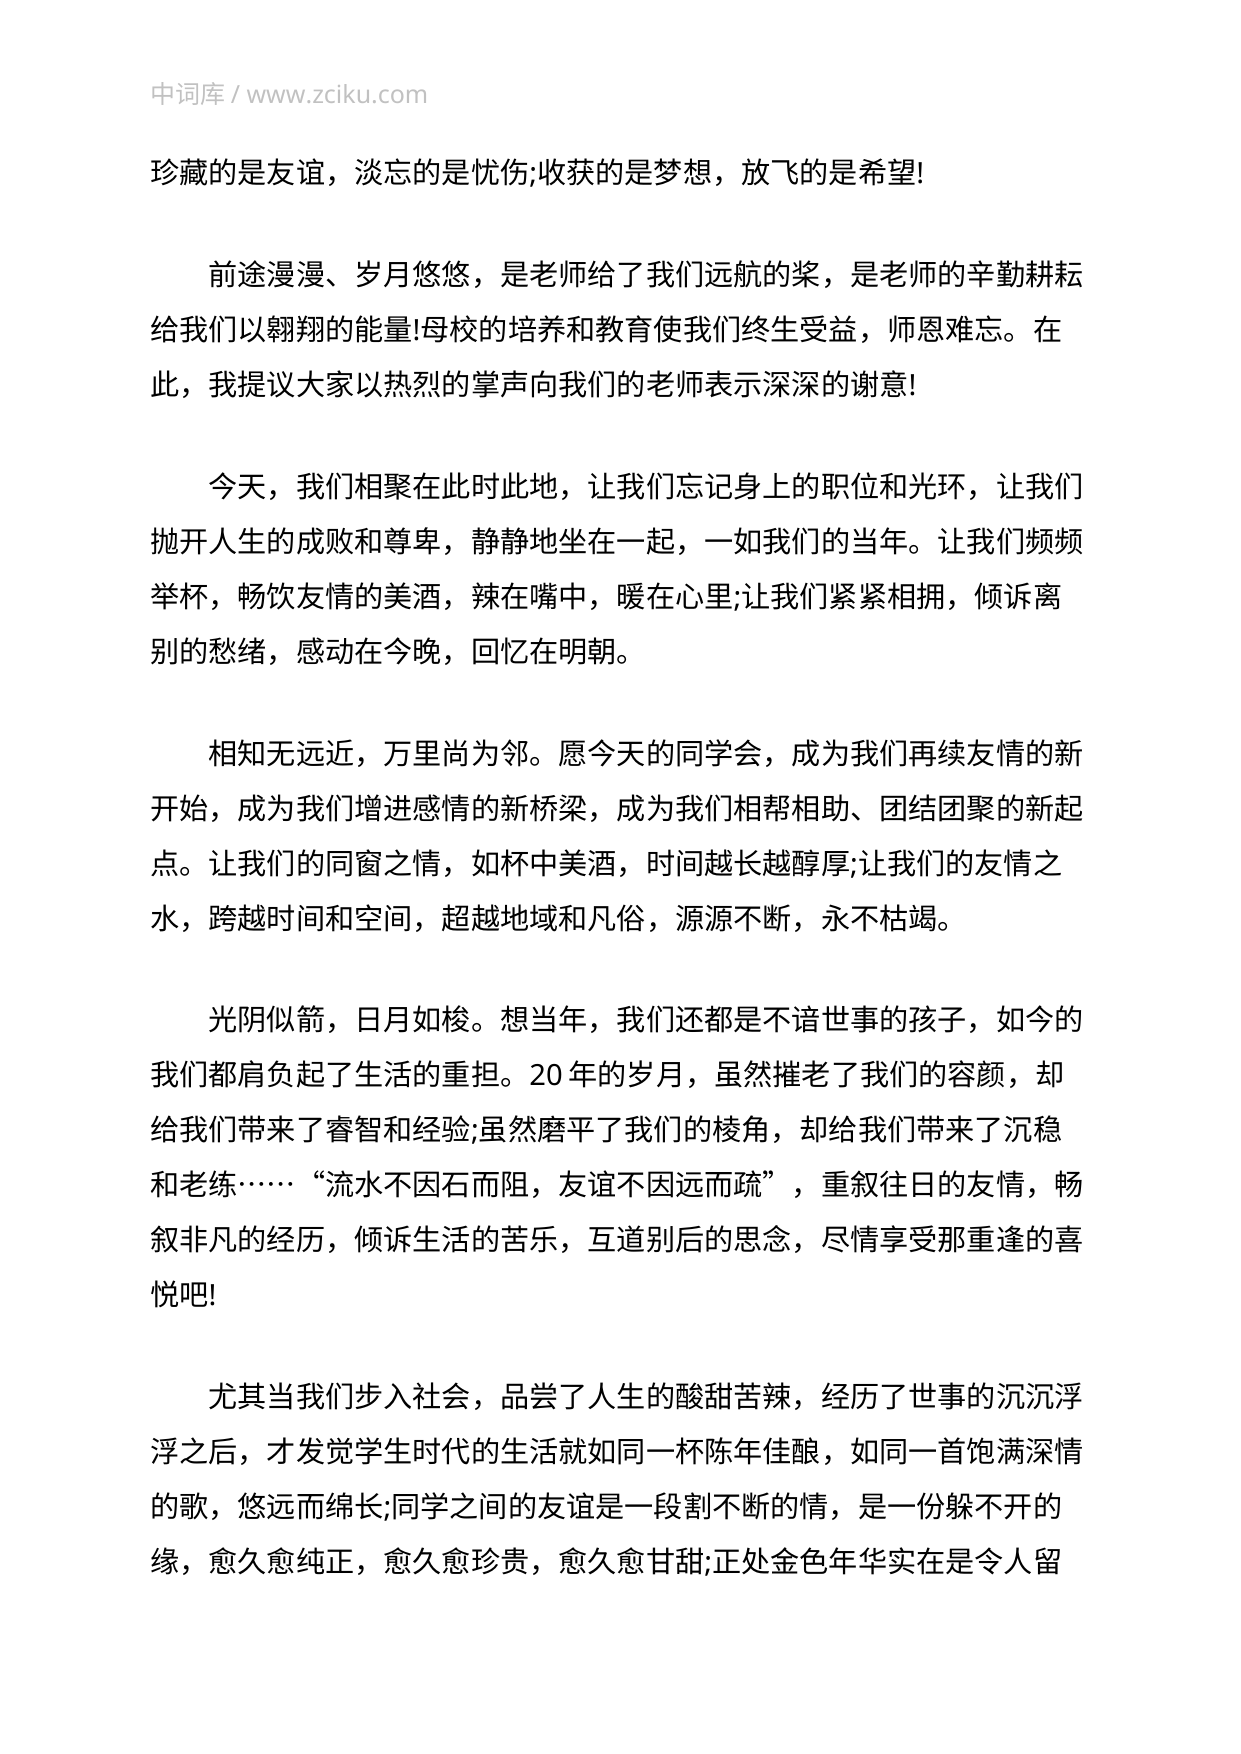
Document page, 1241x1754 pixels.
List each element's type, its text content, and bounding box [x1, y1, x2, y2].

text 相知无远近，万里尚为邻。愿今天的同学会，成为我们再续友情的新开始，成为我们增进感情的新桥梁，成为我们相帮相助、团结团聚的新起点。让我们的同窗之情，如杯中美酒，时间越长越醇厚;让我们的友情之水，跨越时间和空间，超越地域和凡俗，源源不断，永不枯竭。 [150, 730, 1090, 937]
text 前途漫漫、岁月悠悠，是老师给了我们远航的桨，是老师的辛勤耕耘给我们以翱翔的能量!母校的培养和教育使我们终生受益，师恩难忘。在此，我提议大家以热烈的掌声向我们的老师表示深深的谢意! [150, 252, 1090, 404]
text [150, 1374, 1090, 1581]
text 今天，我们相聚在此时此地，让我们忘记身上的职位和光环，让我们抛开人生的成败和尊卑，静静地坐在一起，一如我们的当年。让我们频频举杯，畅饮友情的美酒，辣在嘴中，暖在心里;让我们紧紧相拥，倾诉离别的愁绪，感动在今晚，回忆在明朝。 [150, 464, 1090, 671]
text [150, 150, 1090, 192]
text 光阴似箭，日月如梭。想当年，我们还都是不谙世事的孩子，如今的我们都肩负起了生活的重担。20年的岁月，虽然摧老了我们的容颜，却给我们带来了睿智和经验;虽然磨平了我们的棱角，却给我们带来了沉稳和老练……“流水不因石而阻，友谊不因远而疏”，重叙往日的友情，畅叙非凡的经历，倾诉生活的苦乐，互道别后的思念，尽情享受那重逢的喜悦吧! [150, 997, 1090, 1314]
